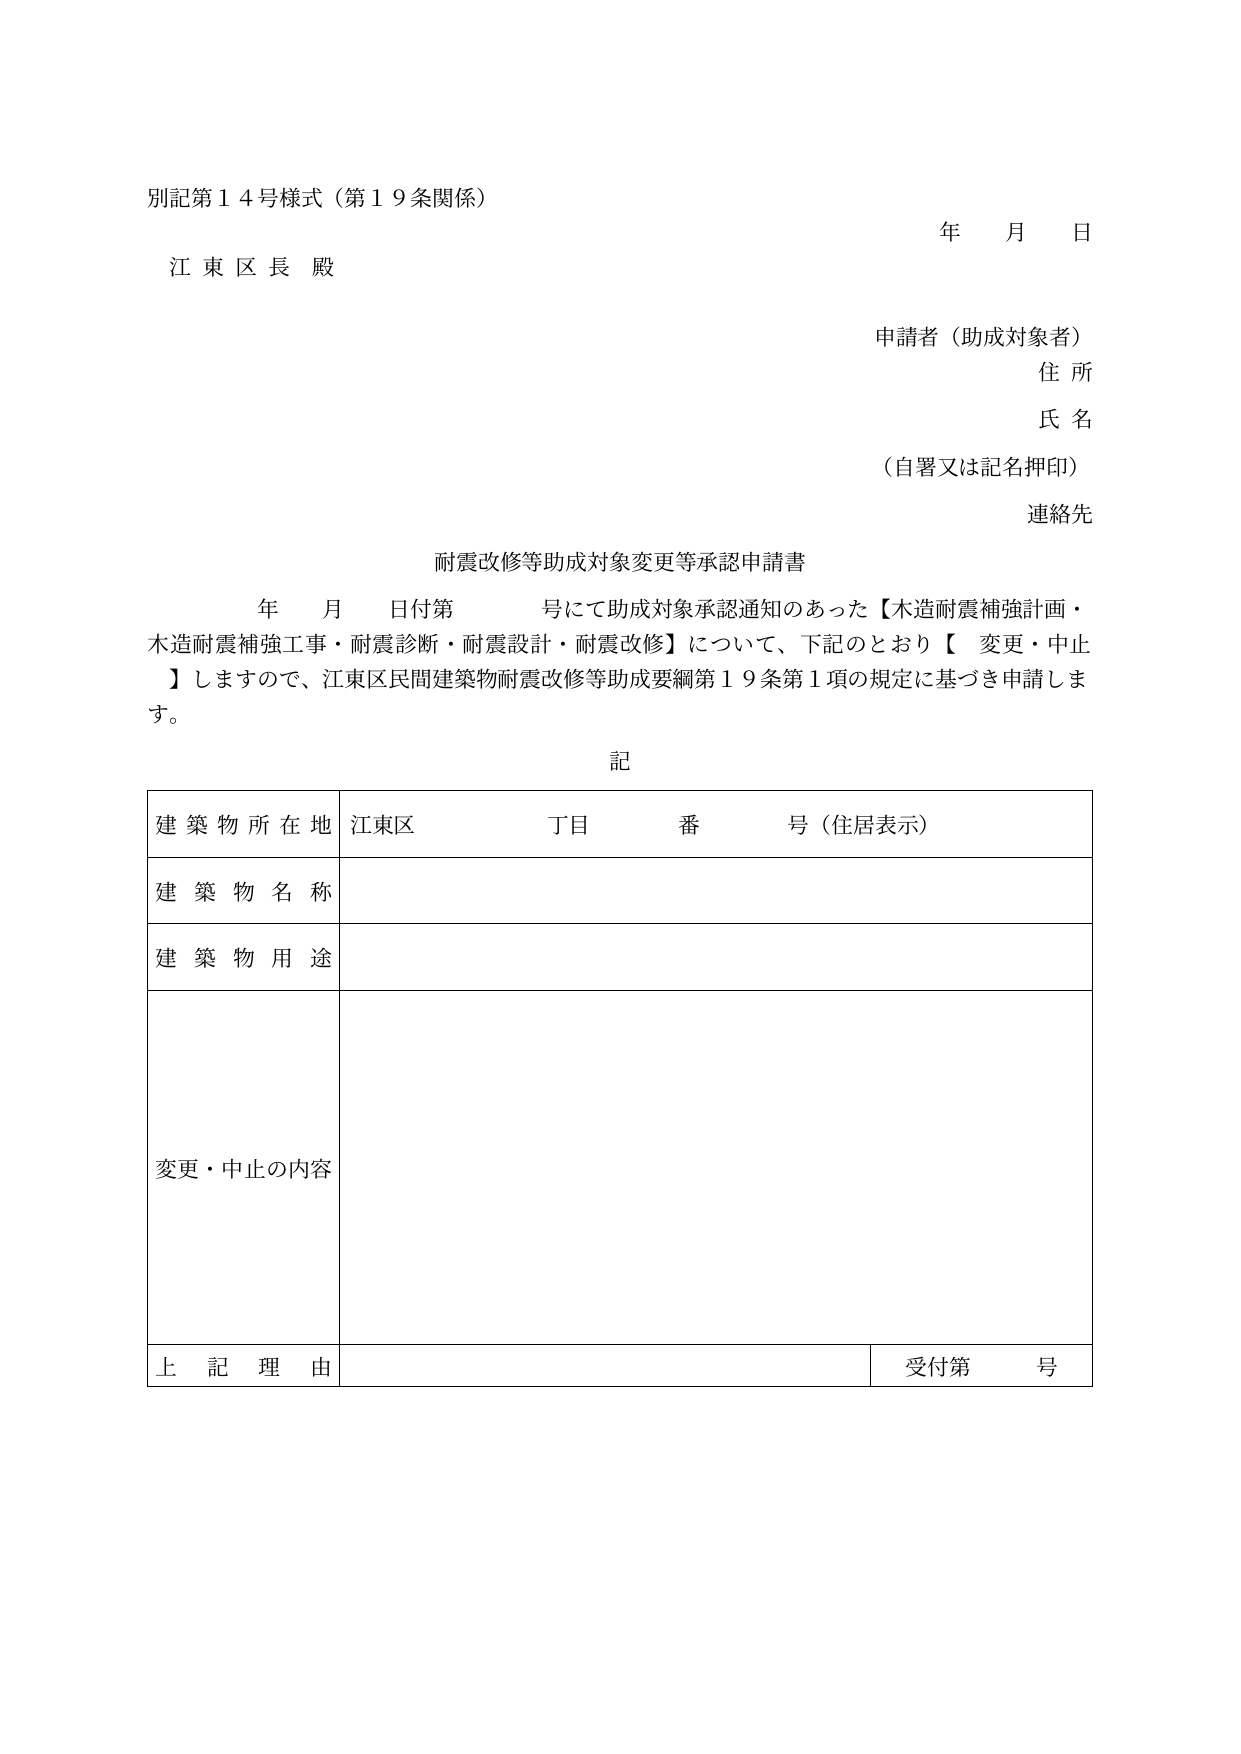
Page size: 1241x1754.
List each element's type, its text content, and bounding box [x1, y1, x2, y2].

table_cell 建築物用途 [148, 924, 339, 990]
text 江東区長 殿 [148, 249, 1092, 284]
table_header 江東区 丁目 番 号（住居表示） [340, 791, 1092, 857]
text 記 [148, 743, 1092, 777]
text 申請者（助成対象者） [148, 319, 1092, 353]
table_cell [340, 991, 1092, 1344]
text 別記第１４号様式（第１９条関係） [148, 179, 1092, 214]
table_cell [340, 924, 1092, 990]
table_cell 上記理由 [148, 1345, 339, 1386]
text （自署又は記名押印） [148, 448, 1092, 483]
text 年 月 日付第 号にて助成対象承認通知のあった【木造耐震補強計画・木造耐震補強工事・耐震診断・耐震設計・耐震改修】について、下記のとおり【 変更・中止 】しますので、江東区民間建築物耐震改修等助成要綱第１９条第１項の規定に基づき申請します。 [148, 591, 1092, 730]
table_cell 変更・中止の内容 [148, 991, 339, 1344]
text 耐震改修等助成対象変更等承認申請書 [148, 543, 1092, 578]
table_cell [340, 1345, 870, 1386]
table_header 建築物所在地 [148, 791, 339, 857]
text 年 月 日 [148, 214, 1092, 249]
table_cell 建築物名称 [148, 858, 339, 923]
table_cell [340, 858, 1092, 923]
text 連絡先 [148, 496, 1092, 531]
text 住所 [148, 353, 1092, 388]
table_cell 受付第 号 [871, 1345, 1092, 1386]
text 氏名 [148, 401, 1092, 436]
